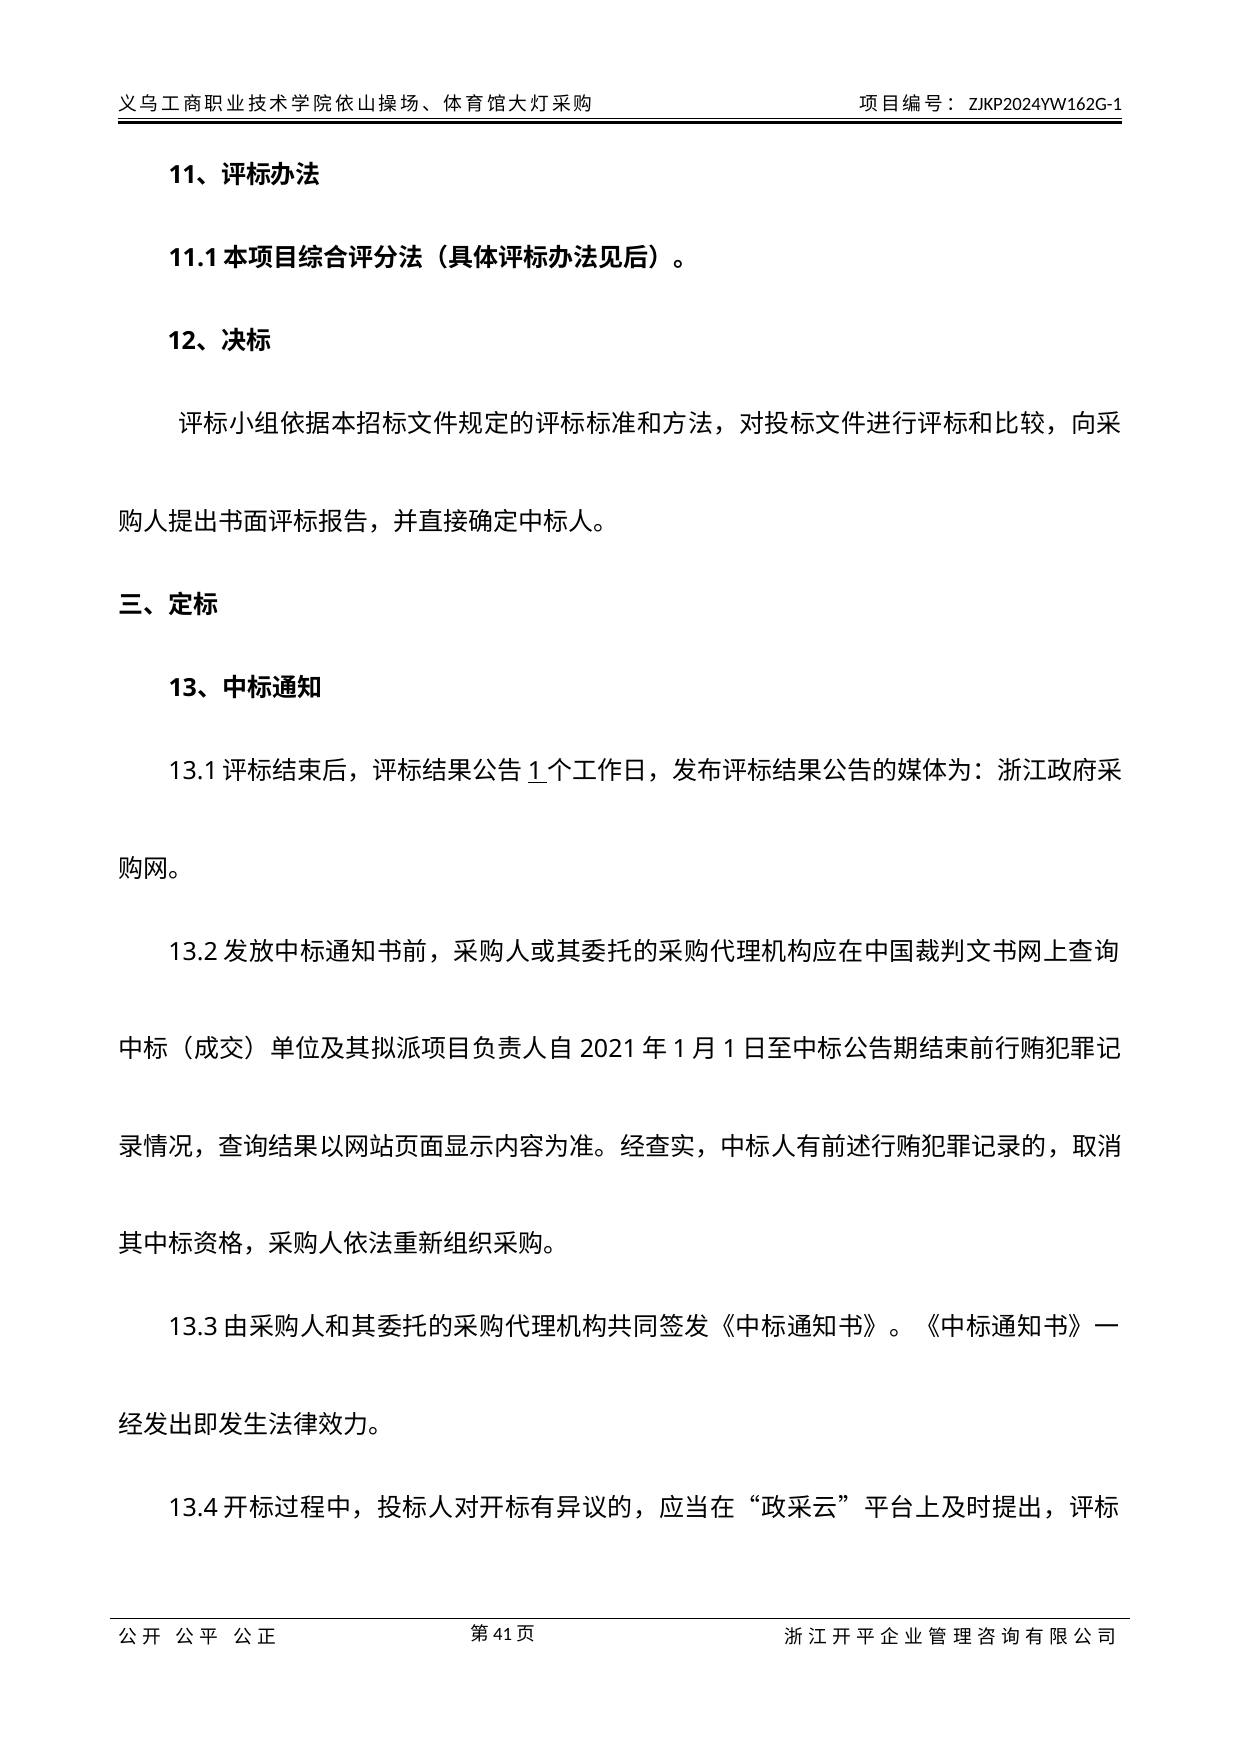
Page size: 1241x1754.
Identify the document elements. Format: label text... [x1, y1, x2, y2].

text 12、决标 [118, 306, 1122, 371]
text 13.3由采购人和其委托的采购代理机构共同签发《中标通知书》。《中标通知书》一经发出即发生法律效力。 [118, 1292, 1122, 1455]
text 11.1本项目综合评分法（具体评标办法见后）。 [118, 223, 1122, 288]
text 评标小组依据本招标文件规定的评标标准和方法，对投标文件进行评标和比较，向采购人提出书面评标报告，并直接确定中标人。 [118, 389, 1122, 552]
text 11、评标办法 [118, 140, 1122, 205]
subtitle 三、定标 [118, 570, 1122, 635]
text 13.1评标结束后，评标结果公告1个工作日，发布评标结果公告的媒体为：浙江政府采购网。 [118, 736, 1122, 899]
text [118, 1473, 1122, 1538]
text 13、中标通知 [118, 653, 1122, 718]
text 13.2发放中标通知书前，采购人或其委托的采购代理机构应在中国裁判文书网上查询中标（成交）单位及其拟派项目负责人自2021年1月1日至中标公告期结束前行贿犯罪记录情况，查询结果以网站页面显示内容为准。经查实，中标人有前述行贿犯罪记录的，取消其中标资格，采购人依法重新组织采购。 [118, 917, 1122, 1274]
